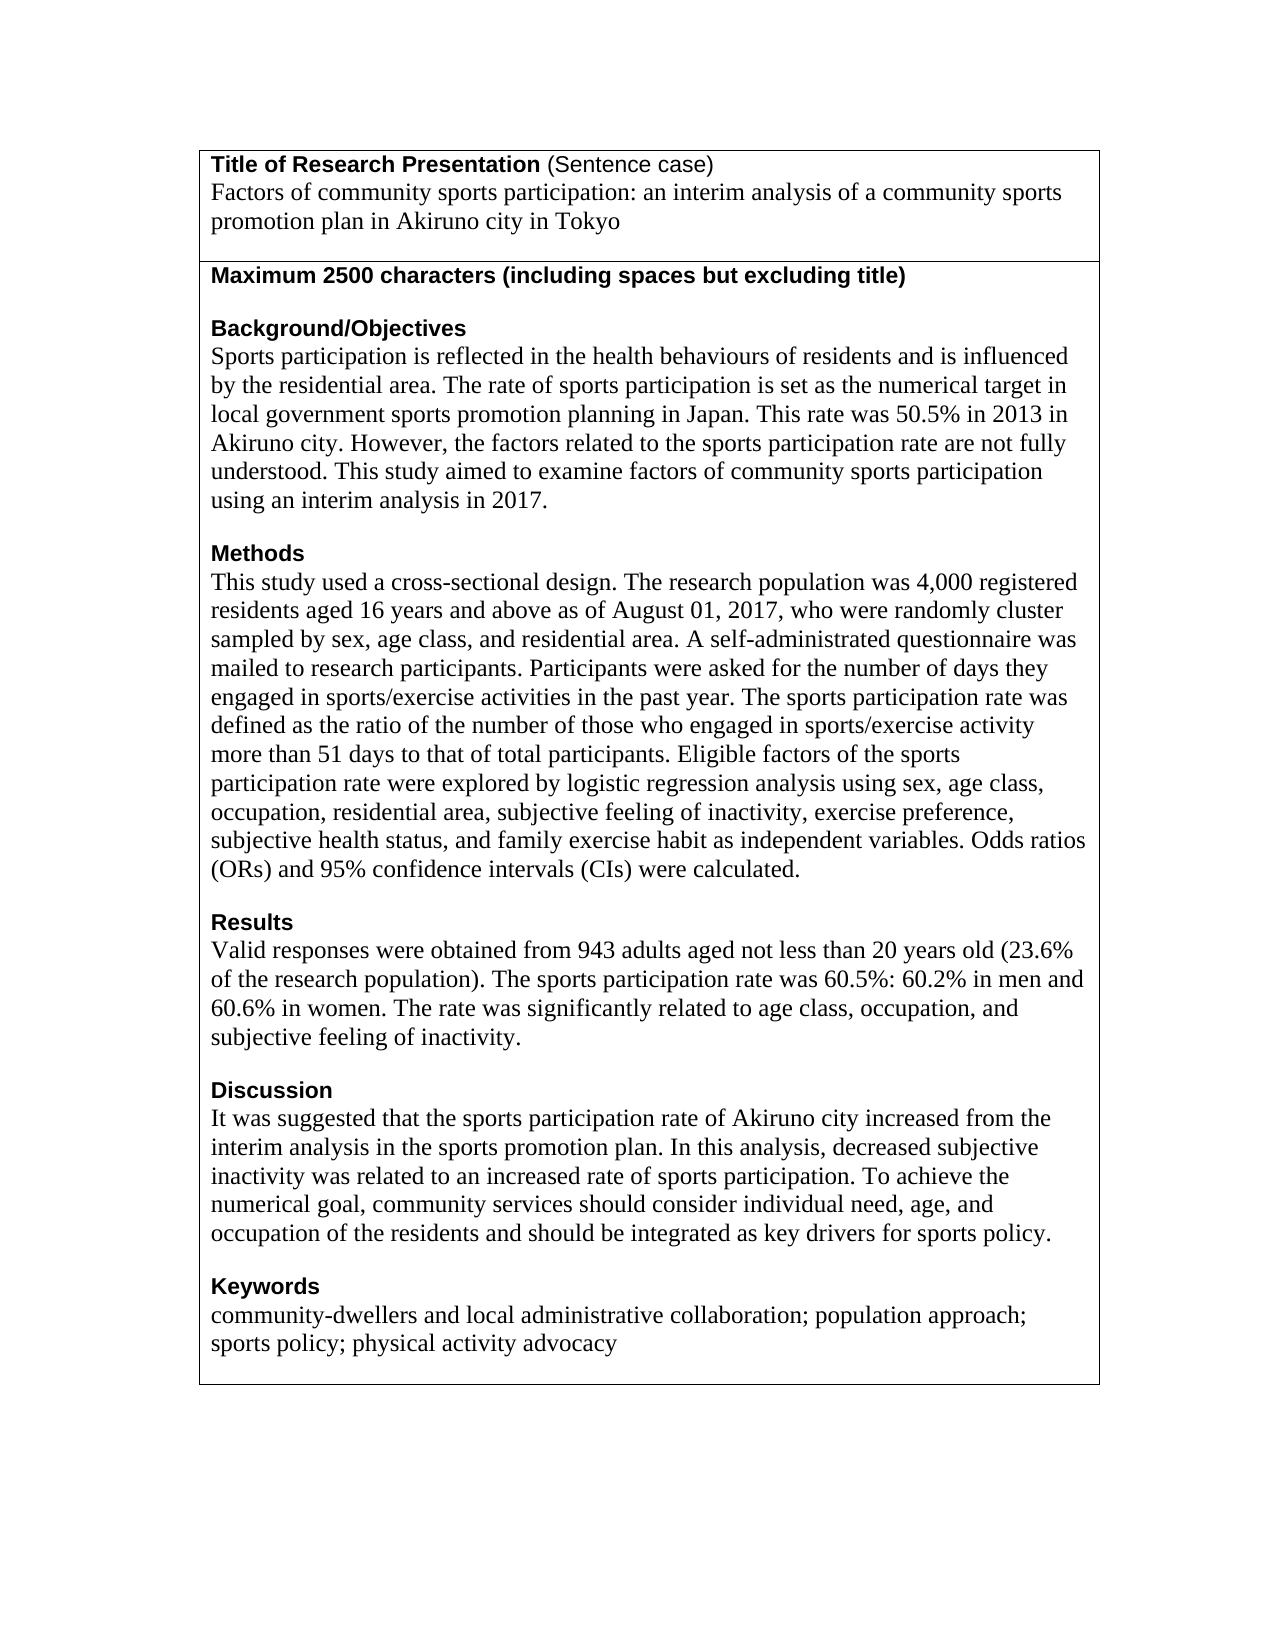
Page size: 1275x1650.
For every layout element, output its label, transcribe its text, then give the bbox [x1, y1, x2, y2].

table_header Title of Research Presentation (Sentence case) Factors of community sports participation: an interim analysis of a community sports promotion plan in Akiruno city in Tokyo [200, 151, 1099, 261]
table_cell Maximum 2500 characters (including spaces but excluding title) Background/Objectives Sports participation is reflected in the health behaviours of residents and is influenced by the residential area. The rate of sports participation is set as the numerical target in local government sports promotion planning in Japan. This rate was 50.5% in 2013 in Akiruno city. However, the factors related to the sports participation rate are not fully understood. This study aimed to examine factors of community sports participation using an interim analysis in 2017. Methods This study used a cross-sectional design. The research population was 4,000 registered residents aged 16 years and above as of August 01, 2017, who were randomly cluster sampled by sex, age class, and residential area. A self-administrated questionnaire was mailed to research participants. Participants were asked for the number of days they engaged in sports/exercise activities in the past year. The sports participation rate was defined as the ratio of the number of those who engaged in sports/exercise activity more than 51 days to that of total participants. Eligible factors of the sports participation rate were explored by logistic regression analysis using sex, age class, occupation, residential area, subjective feeling of inactivity, exercise preference, subjective health status, and family exercise habit as independent variables. Odds ratios (ORs) and 95% confidence intervals (CIs) were calculated. Results Valid responses were obtained from 943 adults aged not less than 20 years old (23.6% of the research population). The sports participation rate was 60.5%: 60.2% in men and 60.6% in women. The rate was significantly related to age class, occupation, and subjective feeling of inactivity. Discussion It was suggested that the sports participation rate of Akiruno city increased from the interim analysis in the sports promotion plan. In this analysis, decreased subjective inactivity was related to an increased rate of sports participation. To achieve the numerical goal, community services should consider individual need, age, and occupation of the residents and should be integrated as key drivers for sports policy. Keywords community-dwellers and local administrative collaboration; population approach; sports policy; physical activity advocacy [200, 262, 1099, 1383]
